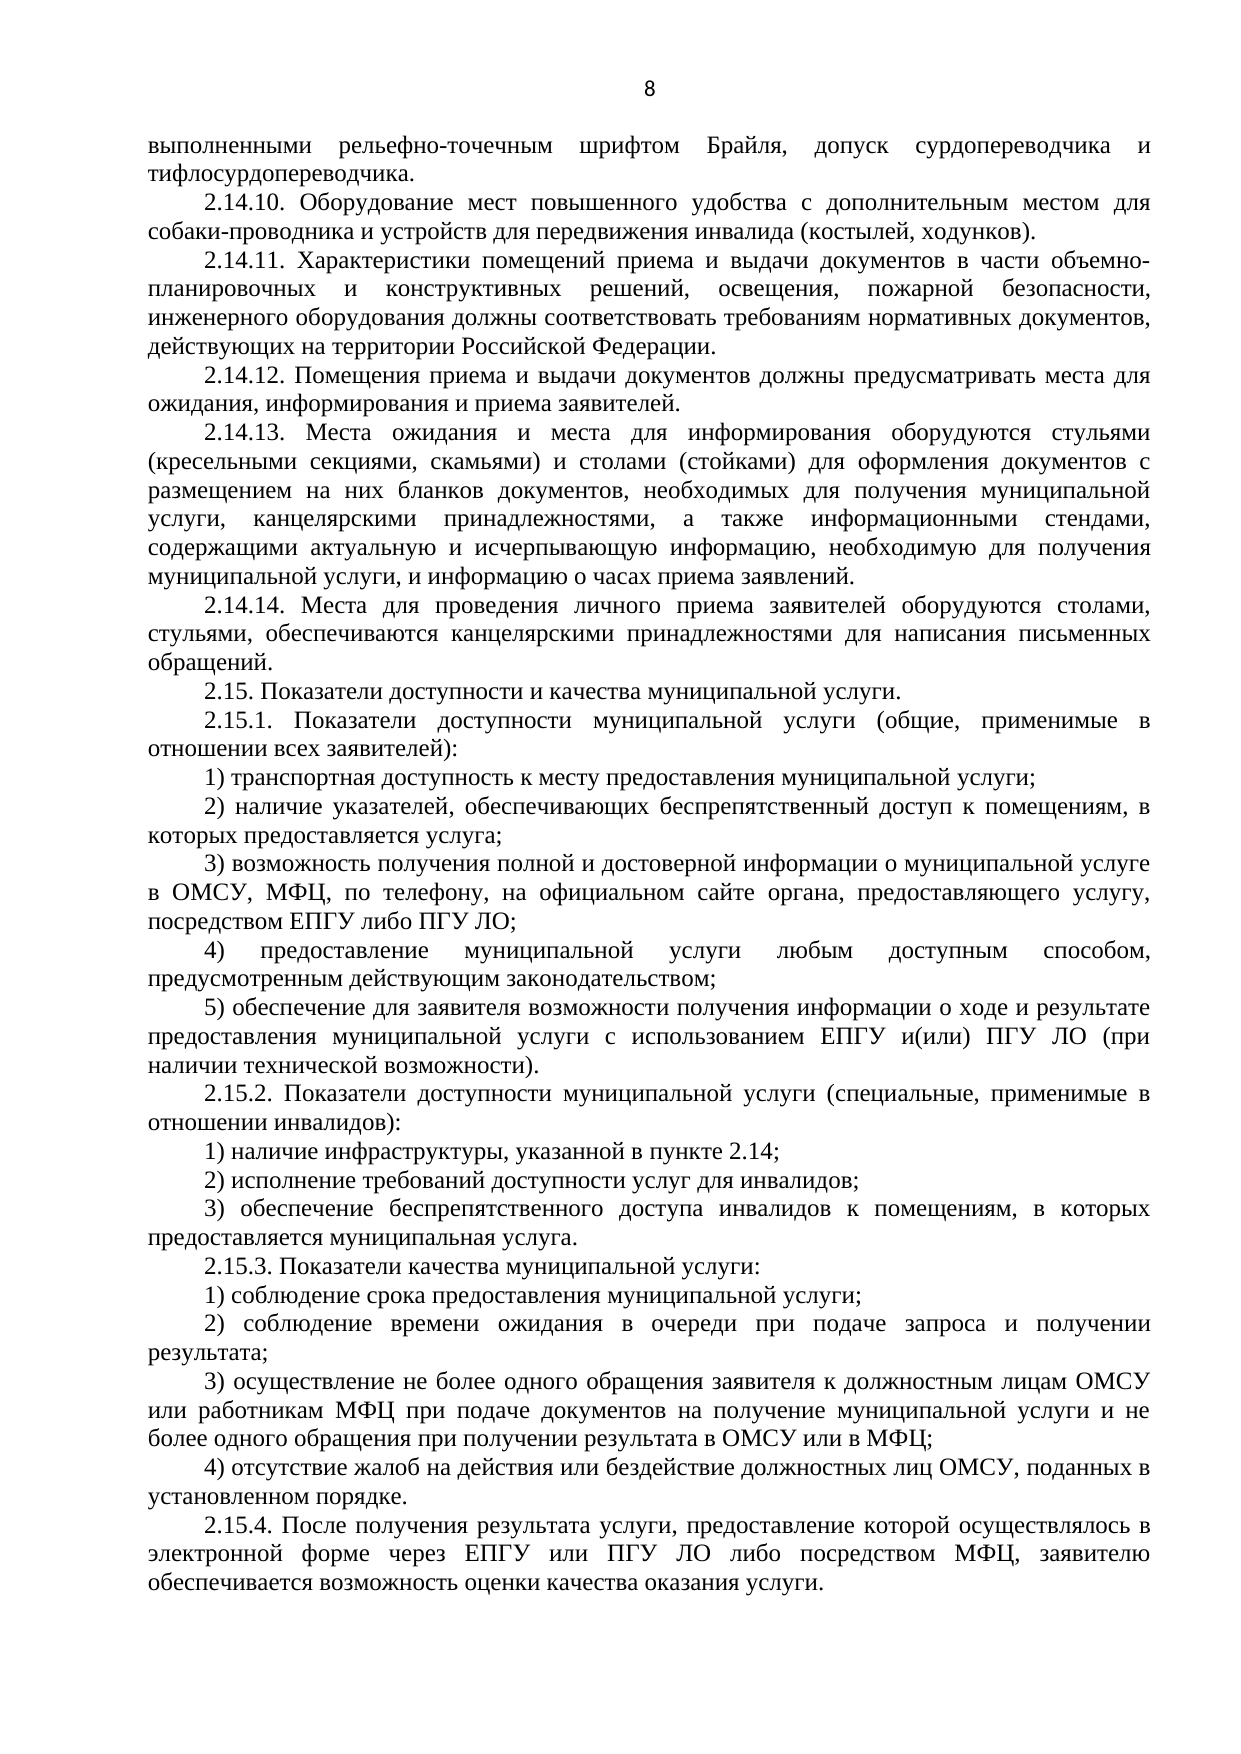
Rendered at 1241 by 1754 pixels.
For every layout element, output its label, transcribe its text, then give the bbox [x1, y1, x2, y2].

text 2.14.10. Оборудование мест повышенного удобства с дополнительным местом для собаки-проводника и устройств для передвижения инвалида (костылей, ходунков). [148, 187, 1152, 245]
text 2.15.4. После получения результата услуги, предоставление которой осуществлялось в электронной форме через ЕПГУ или ПГУ ЛО либо посредством МФЦ, заявителю обеспечивается возможность оценки качества оказания услуги. [148, 1510, 1152, 1596]
text 2.14.14. Места для проведения личного приема заявителей оборудуются столами, стульями, обеспечиваются канцелярскими принадлежностями для написания письменных обращений. [148, 590, 1152, 676]
text 3) обеспечение беспрепятственного доступа инвалидов к помещениям, в которых предоставляется муниципальная услуга. [148, 1193, 1152, 1251]
text 5) обеспечение для заявителя возможности получения информации о ходе и результате предоставления муниципальной услуги с использованием ЕПГУ и(или) ПГУ ЛО (при наличии технической возможности). [148, 992, 1152, 1078]
text 1) наличие инфраструктуры, указанной в пункте 2.14; [148, 1136, 1152, 1165]
text 4) отсутствие жалоб на действия или бездействие должностных лиц ОМСУ, поданных в установленном порядке. [148, 1452, 1152, 1510]
text 2.14.11. Характеристики помещений приема и выдачи документов в части объемно-планировочных и конструктивных решений, освещения, пожарной безопасности, инженерного оборудования должны соответствовать требованиям нормативных документов, действующих на территории Российской Федерации. [148, 245, 1152, 360]
text 1) транспортная доступность к месту предоставления муниципальной услуги; [148, 762, 1152, 791]
text 2.15. Показатели доступности и качества муниципальной услуги. [148, 676, 1152, 705]
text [148, 130, 1152, 187]
text 2.15.1. Показатели доступности муниципальной услуги (общие, применимые в отношении всех заявителей): [148, 705, 1152, 762]
text 4) предоставление муниципальной услуги любым доступным способом, предусмотренным действующим законодательством; [148, 935, 1152, 992]
text 2.15.3. Показатели качества муниципальной услуги: [148, 1251, 1152, 1280]
text 2) наличие указателей, обеспечивающих беспрепятственный доступ к помещениям, в которых предоставляется услуга; [148, 791, 1152, 848]
text 3) осуществление не более одного обращения заявителя к должностным лицам ОМСУ или работникам МФЦ при подаче документов на получение муниципальной услуги и не более одного обращения при получении результата в ОМСУ или в МФЦ; [148, 1366, 1152, 1452]
text 1) соблюдение срока предоставления муниципальной услуги; [148, 1280, 1152, 1308]
text 2) соблюдение времени ожидания в очереди при подаче запроса и получении результата; [148, 1308, 1152, 1366]
text 3) возможность получения полной и достоверной информации о муниципальной услуге в ОМСУ, МФЦ, по телефону, на официальном сайте органа, предоставляющего услугу, посредством ЕПГУ либо ПГУ ЛО; [148, 848, 1152, 935]
text 2) исполнение требований доступности услуг для инвалидов; [148, 1165, 1152, 1193]
text 2.14.13. Места ожидания и места для информирования оборудуются стульями (кресельными секциями, скамьями) и столами (стойками) для оформления документов с размещением на них бланков документов, необходимых для получения муниципальной услуги, канцелярскими принадлежностями, а также информационными стендами, содержащими актуальную и исчерпывающую информацию, необходимую для получения муниципальной услуги, и информацию о часах приема заявлений. [148, 417, 1152, 590]
text 2.15.2. Показатели доступности муниципальной услуги (специальные, применимые в отношении инвалидов): [148, 1078, 1152, 1136]
text 2.14.12. Помещения приема и выдачи документов должны предусматривать места для ожидания, информирования и приема заявителей. [148, 360, 1152, 417]
